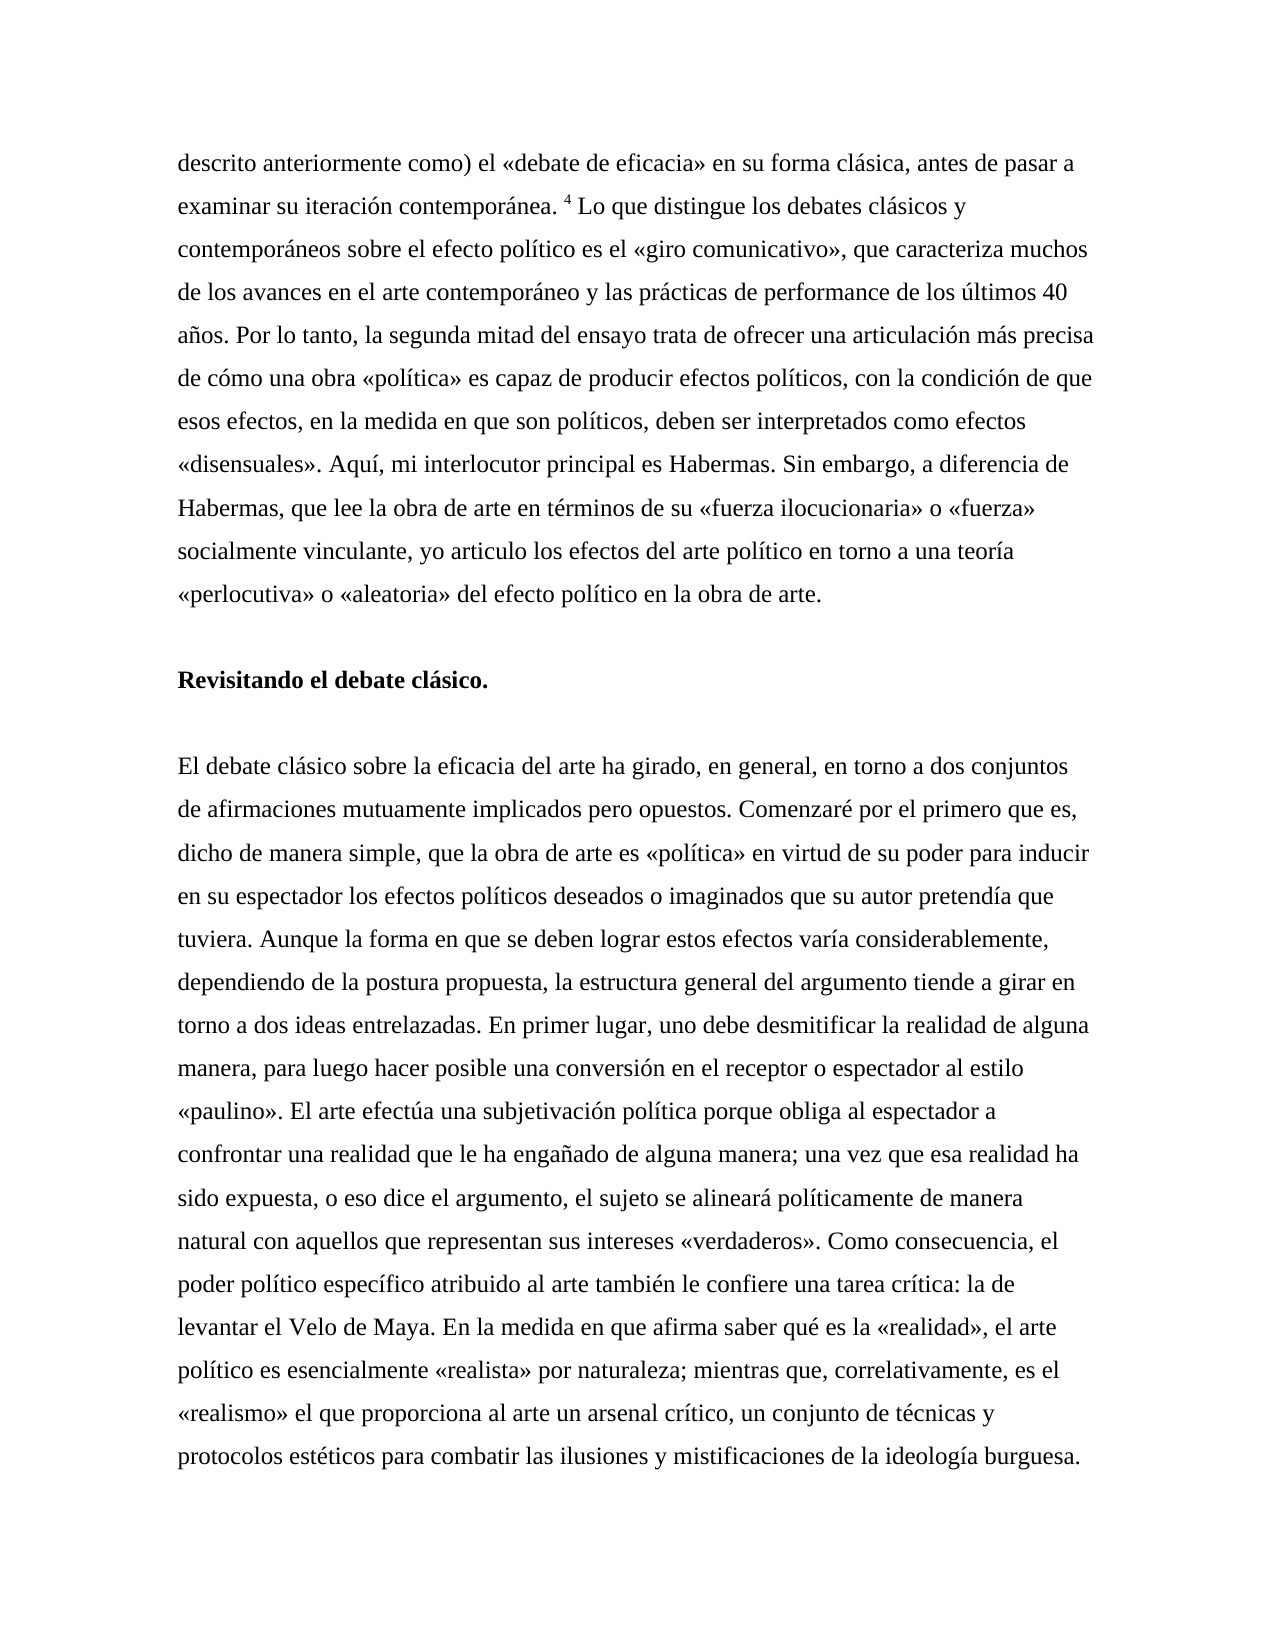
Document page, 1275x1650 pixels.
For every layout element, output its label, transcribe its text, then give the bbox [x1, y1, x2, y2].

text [177, 148, 1098, 608]
text Revisitando el debate clásico. [177, 665, 1098, 694]
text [177, 751, 1098, 1470]
